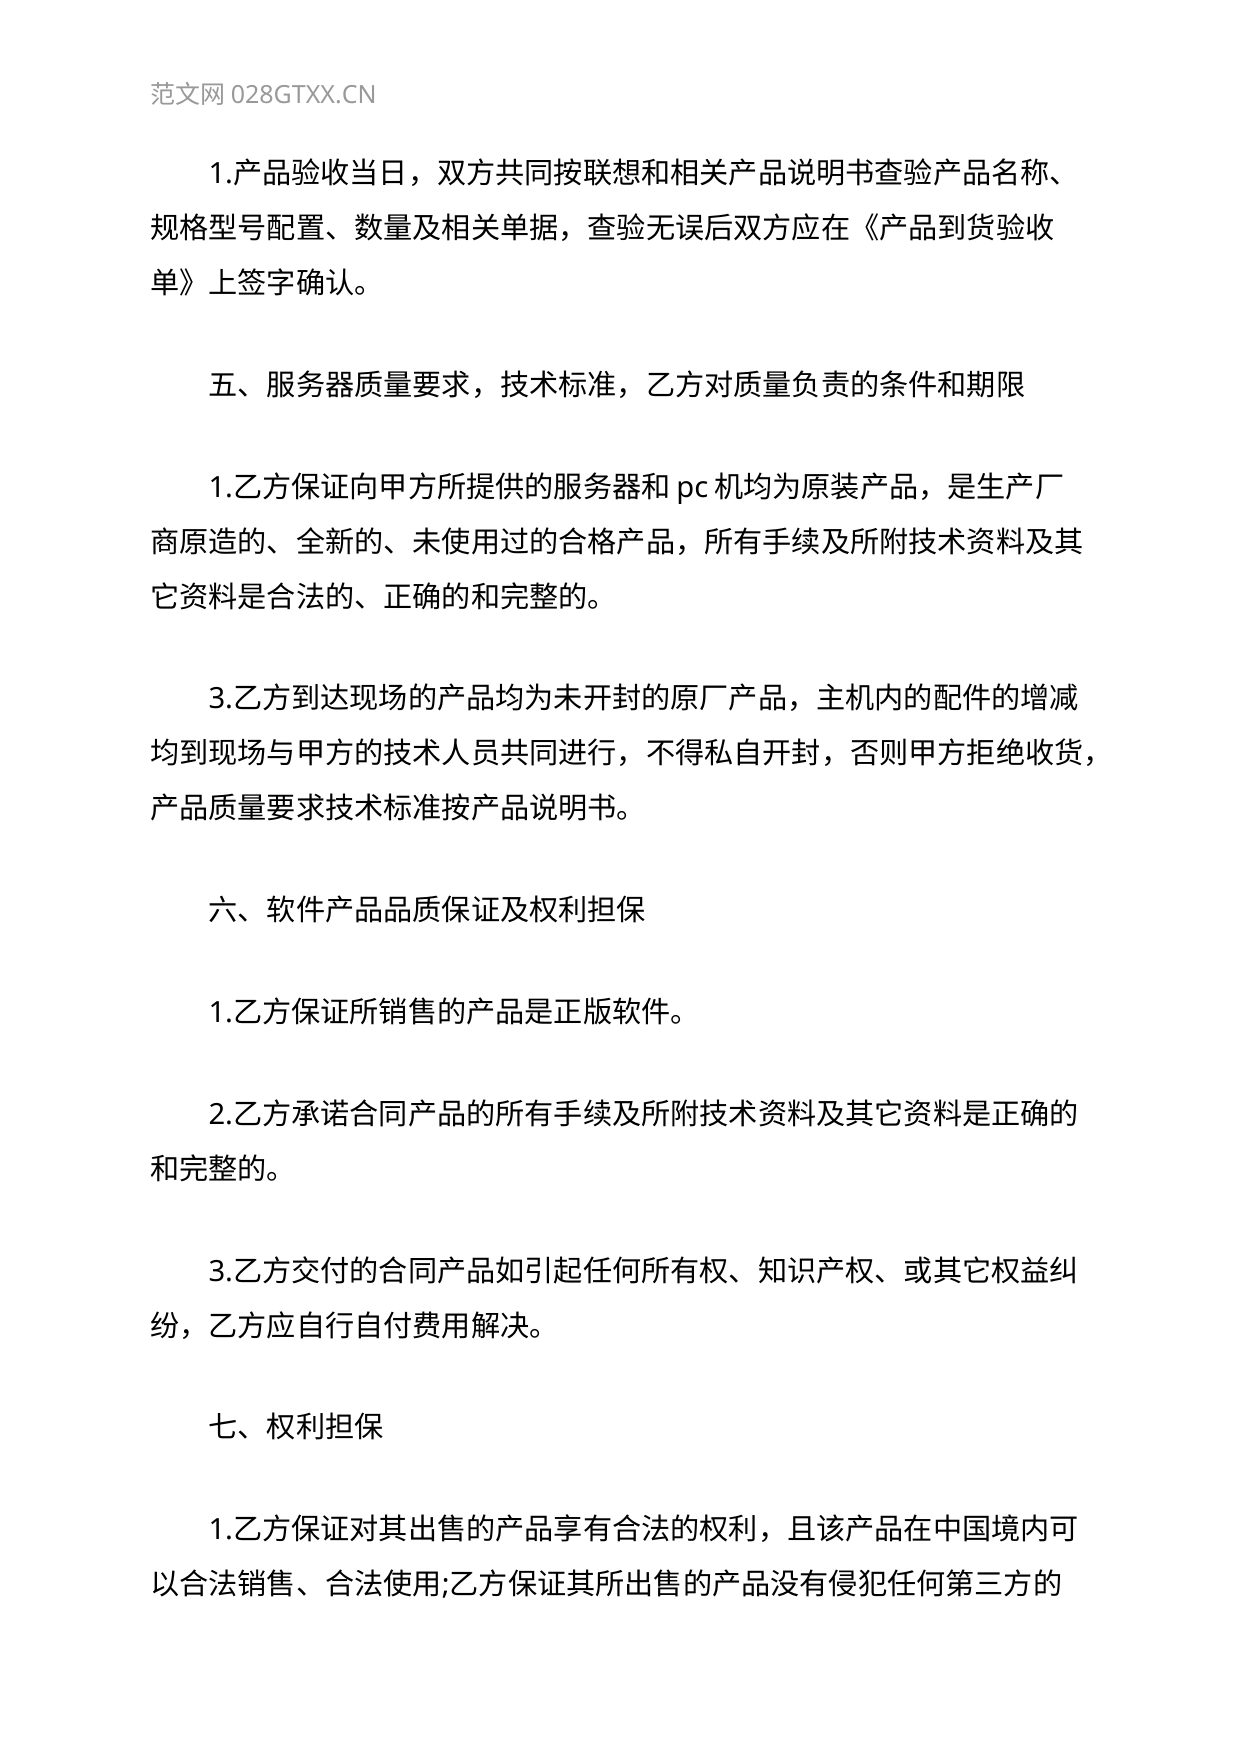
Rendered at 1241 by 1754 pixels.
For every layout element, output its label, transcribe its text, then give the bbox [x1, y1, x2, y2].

text 3.乙方交付的合同产品如引起任何所有权、知识产权、或其它权益纠纷，乙方应自行自付费用解决。 [150, 1247, 1090, 1344]
text 六、软件产品品质保证及权利担保 [150, 887, 1090, 929]
text 1.乙方保证向甲方所提供的服务器和pc机均为原装产品，是生产厂商原造的、全新的、未使用过的合格产品，所有手续及所附技术资料及其它资料是合法的、正确的和完整的。 [150, 463, 1090, 616]
text 3.乙方到达现场的产品均为未开封的原厂产品，主机内的配件的增减均到现场与甲方的技术人员共同进行，不得私自开封，否则甲方拒绝收货，产品质量要求技术标准按产品说明书。 [150, 675, 1090, 827]
text 1.产品验收当日，双方共同按联想和相关产品说明书查验产品名称、规格型号配置、数量及相关单据，查验无误后双方应在《产品到货验收单》上签字确认。 [150, 150, 1090, 302]
text 1.乙方保证所销售的产品是正版软件。 [150, 988, 1090, 1031]
text 2.乙方承诺合同产品的所有手续及所附技术资料及其它资料是正确的和完整的。 [150, 1091, 1090, 1188]
text 七、权利担保 [150, 1404, 1090, 1446]
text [150, 1506, 1090, 1603]
text 五、服务器质量要求，技术标准，乙方对质量负责的条件和期限 [150, 362, 1090, 404]
